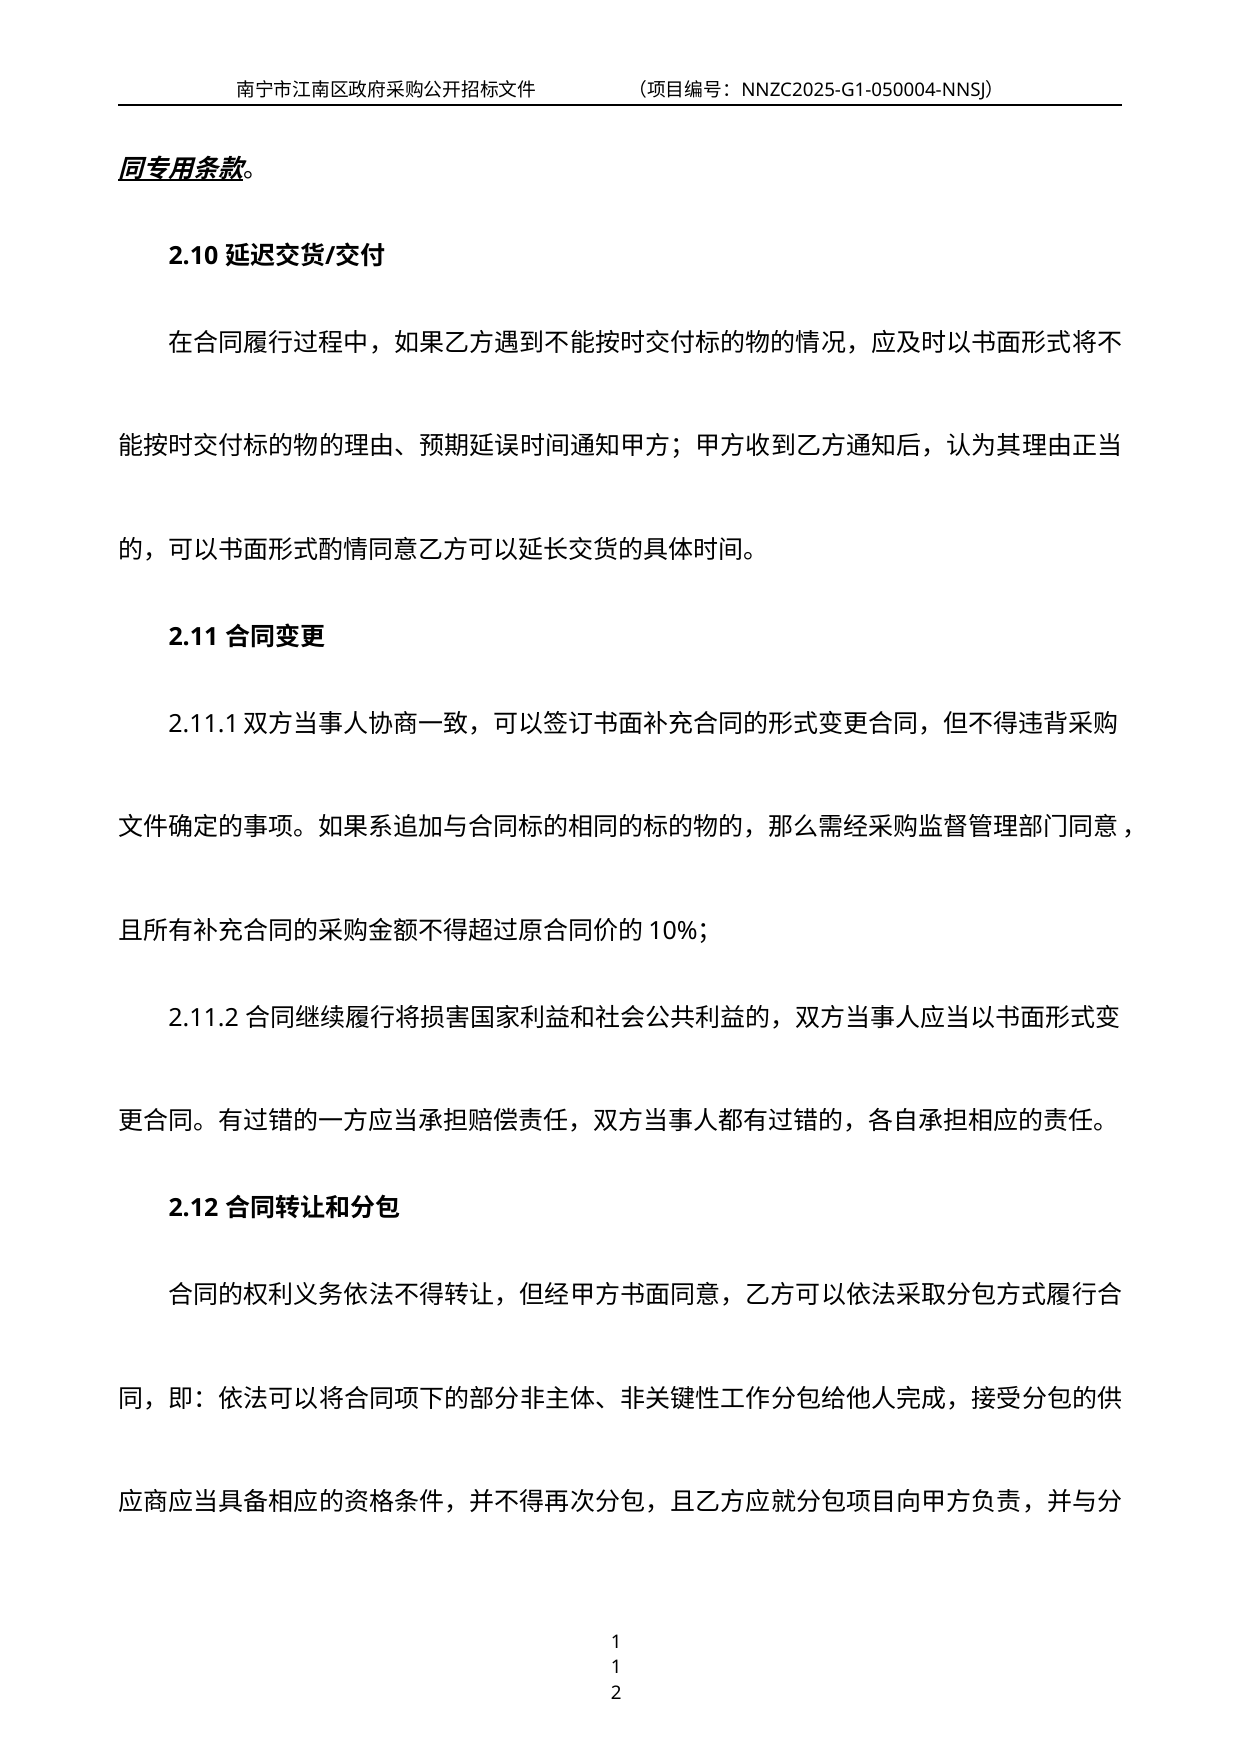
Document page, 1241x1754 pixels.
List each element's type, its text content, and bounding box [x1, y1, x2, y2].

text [118, 132, 1122, 201]
text 2.11.2 合同继续履行将损害国家利益和社会公共利益的，双方当事人应当以书面形式变更合同。有过错的一方应当承担赔偿责任，双方当事人都有过错的，各自承担相应的责任。 [118, 981, 1122, 1153]
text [118, 1258, 1122, 1534]
text 在合同履行过程中，如果乙方遇到不能按时交付标的物的情况，应及时以书面形式将不能按时交付标的物的理由、预期延误时间通知甲方；甲方收到乙方通知后，认为其理由正当的，可以书面形式酌情同意乙方可以延长交货的具体时间。 [118, 306, 1122, 582]
text 2.11.1双方当事人协商一致，可以签订书面补充合同的形式变更合同，但不得违背采购文件确定的事项。如果系追加与合同标的相同的标的物的，那么需经采购监督管理部门同意，且所有补充合同的采购金额不得超过原合同价的10%； [118, 687, 1122, 963]
text 2.11 合同变更 [118, 600, 1122, 669]
text 2.10 延迟交货/交付 [118, 219, 1122, 288]
text 2.12 合同转让和分包 [118, 1171, 1122, 1240]
